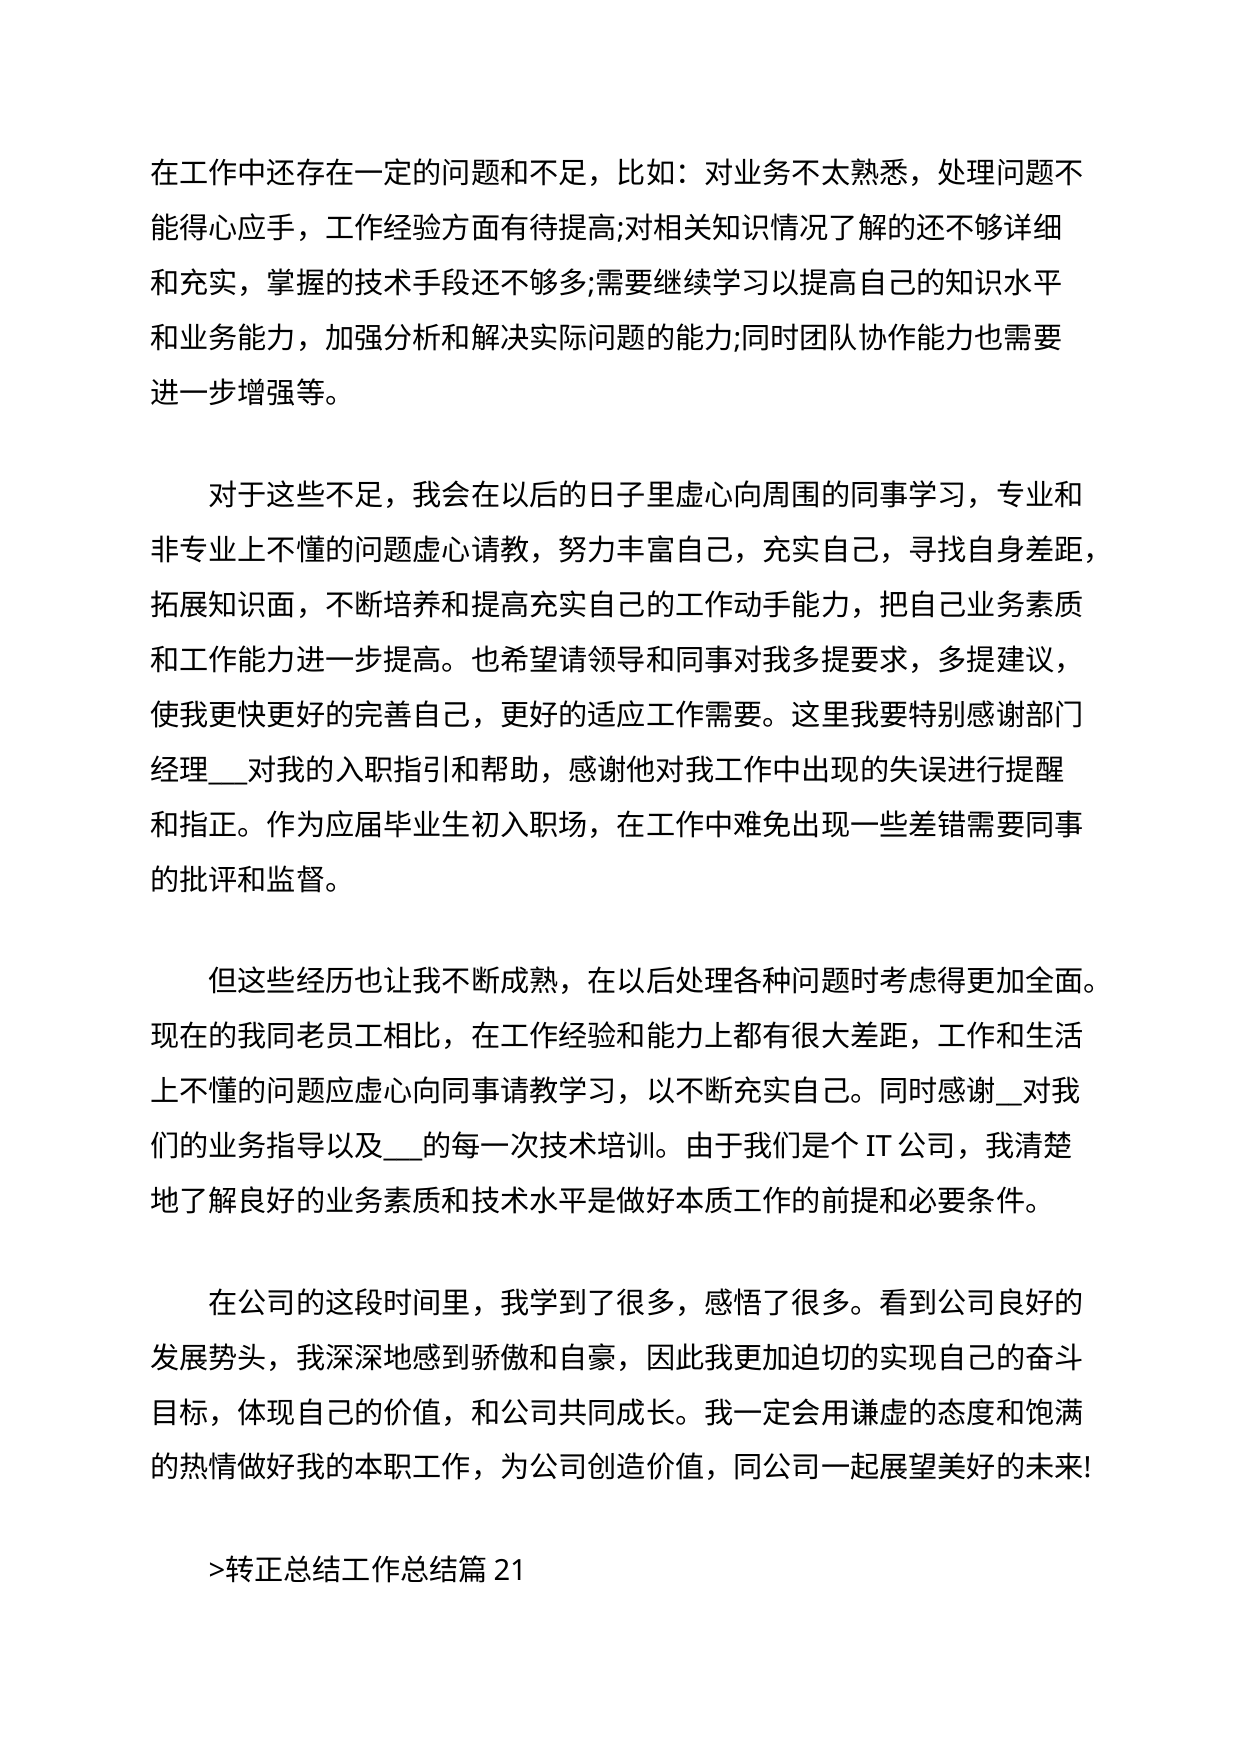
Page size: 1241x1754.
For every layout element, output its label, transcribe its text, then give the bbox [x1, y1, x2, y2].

text 在公司的这段时间里，我学到了很多，感悟了很多。看到公司良好的发展势头，我深深地感到骄傲和自豪，因此我更加迫切的实现自己的奋斗目标，体现自己的价值，和公司共同成长。我一定会用谦虚的态度和饱满的热情做好我的本职工作，为公司创造价值，同公司一起展望美好的未来! [150, 1279, 1090, 1486]
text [150, 150, 1090, 412]
text 但这些经历也让我不断成熟，在以后处理各种问题时考虑得更加全面。现在的我同老员工相比，在工作经验和能力上都有很大差距，工作和生活上不懂的问题应虚心向同事请教学习，以不断充实自己。同时感谢__对我们的业务指导以及___的每一次技术培训。由于我们是个IT公司，我清楚地了解良好的业务素质和技术水平是做好本质工作的前提和必要条件。 [150, 958, 1090, 1220]
text >转正总结工作总结篇21 [150, 1546, 1090, 1588]
text 对于这些不足，我会在以后的日子里虚心向周围的同事学习，专业和非专业上不懂的问题虚心请教，努力丰富自己，充实自己，寻找自身差距，拓展知识面，不断培养和提高充实自己的工作动手能力，把自己业务素质和工作能力进一步提高。也希望请领导和同事对我多提要求，多提建议，使我更快更好的完善自己，更好的适应工作需要。这里我要特别感谢部门经理___对我的入职指引和帮助，感谢他对我工作中出现的失误进行提醒和指正。作为应届毕业生初入职场，在工作中难免出现一些差错需要同事的批评和监督。 [150, 472, 1090, 898]
